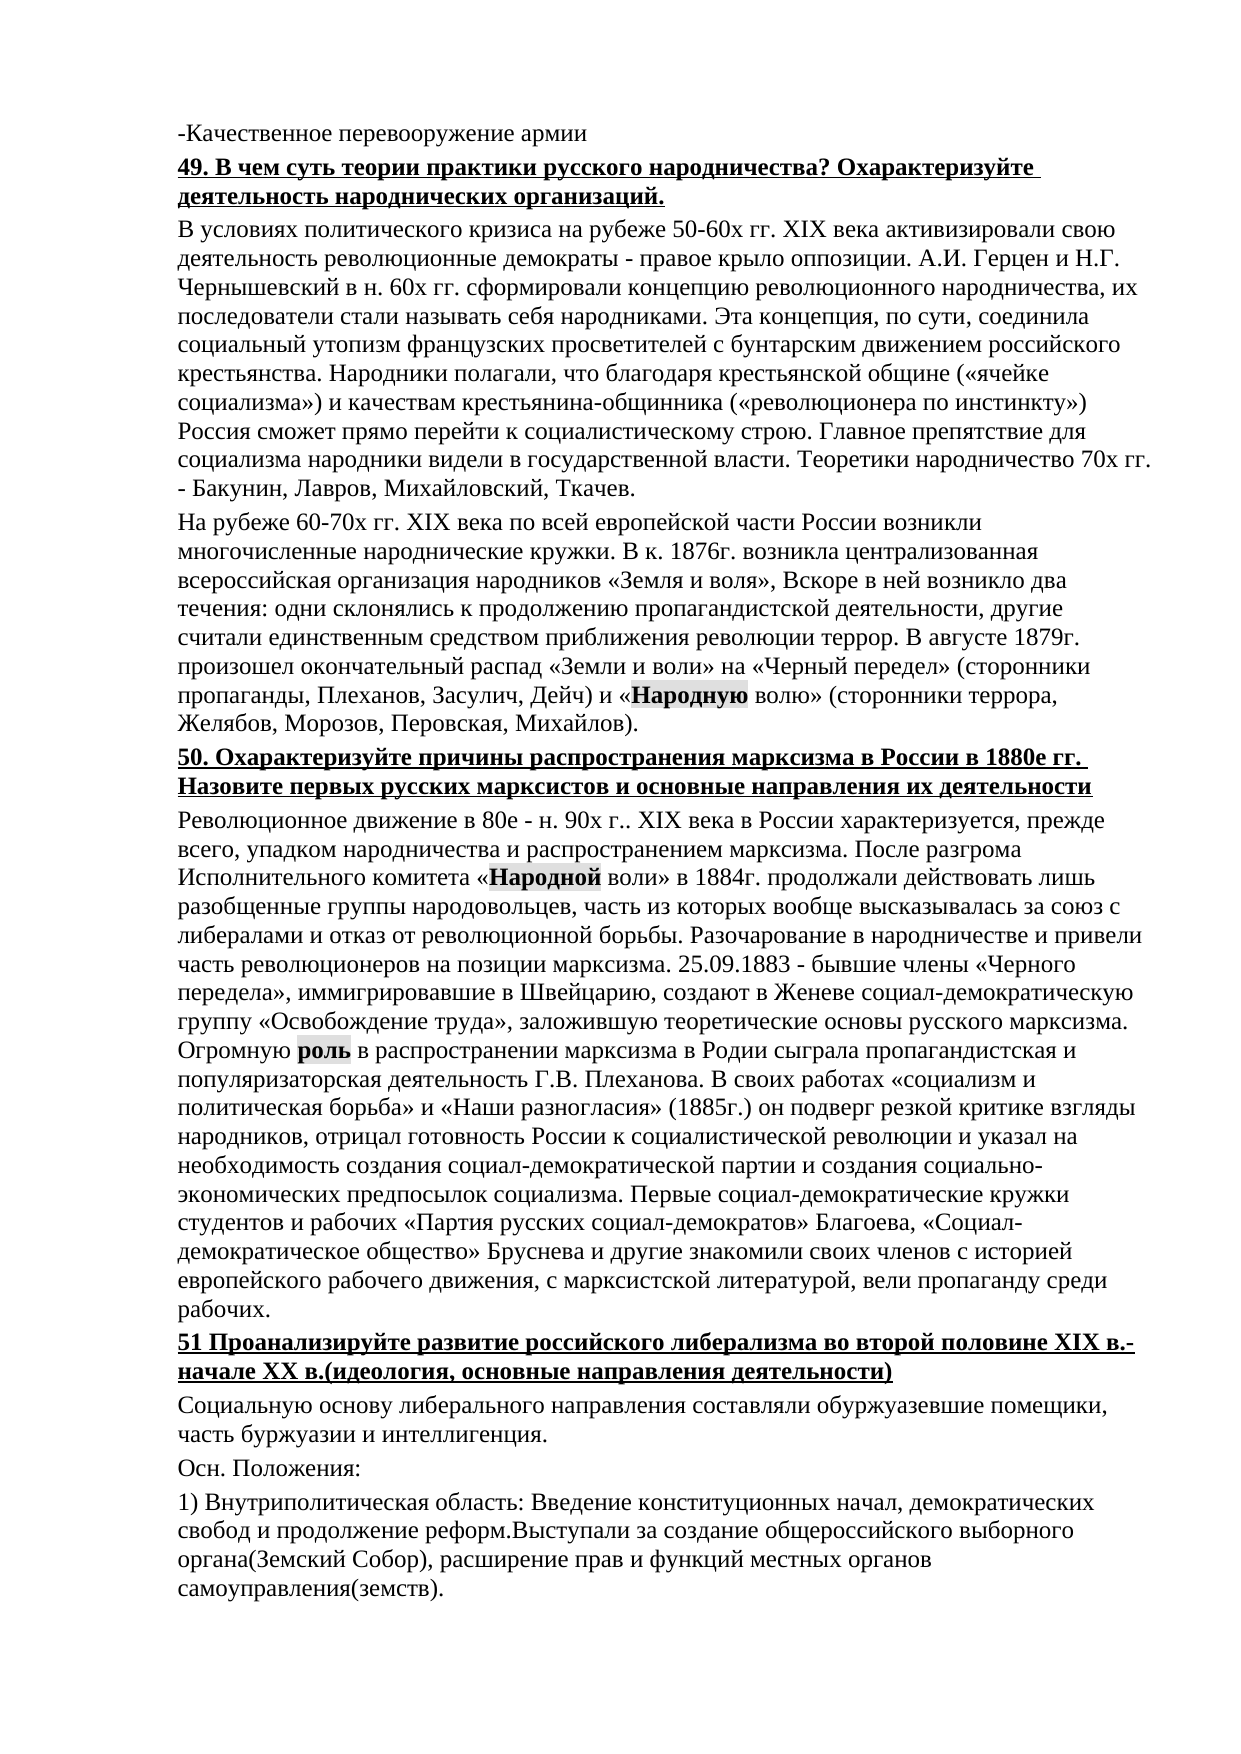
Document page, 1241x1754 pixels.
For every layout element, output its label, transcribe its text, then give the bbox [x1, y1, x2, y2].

text В условиях политического кризиса на рубеже 50-60х гг. XIX века активизировали свою деятельность революционные демократы - правое крыло оппозиции. А.И. Герцен и Н.Г. Чернышевский в н. 60х гг. сформировали концепцию революционного народничества, их последователи стали называть себя народниками. Эта концепция, по сути, соединила социальный утопизм французских просветителей с бунтарским движением российского крестьянства. Народники полагали, что благодаря крестьянской общине («ячейке социализма») и качествам крестьянина-общинника («революционера по инстинкту») Россия сможет прямо перейти к социалистическому строю. Главное препятствие для социализма народники видели в государственной власти. Теоретики народничество 70х гг. - Бакунин, Лавров, Михайловский, Ткачев. [177, 214, 1152, 502]
text 1) Внутриполитическая область: Введение конституционных начал, демократических свобод и продолжение реформ.Выступали за создание общероссийского выборного органа(Земский Собор), расширение прав и функций местных органов самоуправления(земств). [177, 1487, 1152, 1602]
text Осн. Положения: [177, 1453, 1152, 1481]
text 50. Охарактеризуйте причины распространения марксизма в России в 1880е гг. Назовите первых русских марксистов и основные направления их деятельности [177, 742, 1152, 800]
text Социальную основу либерального направления составляли обуржуазевшие помещики, часть буржуазии и интеллигенция. [177, 1390, 1152, 1448]
text -Качественное перевооружение армии [177, 118, 1152, 147]
text На рубеже 60-70х гг. XIX века по всей европейской части России возникли многочисленные народнические кружки. В к. 1876г. возникла централизованная всероссийская организация народников «Земля и воля», Вскоре в ней возникло два течения: одни склонялись к продолжению пропагандистской деятельности, другие считали единственным средством приближения революции террор. В августе 1879г. произошел окончательный распад «Земли и воли» на «Черный передел» (сторонники пропаганды, Плеханов, Засулич, Дейч) и «Народную волю» (сторонники террора, Желябов, Морозов, Перовская, Михайлов). [177, 507, 1152, 737]
text 49. В чем суть теории практики русского народничества? Охарактеризуйте деятельность народнических организаций. [177, 152, 1152, 209]
text Революционное движение в 80е - н. 90х г.. XIX века в России характеризуется, прежде всего, упадком народничества и распространением марксизма. После разгрома Исполнительного комитета «Народной воли» в 1884г. продолжали действовать лишь разобщенные группы народовольцев, часть из которых вообще высказывалась за союз с либералами и отказ от революционной борьбы. Разочарование в народничестве и привели часть революционеров на позиции марксизма. 25.09.1883 - бывшие члены «Черного передела», иммигрировавшие в Швейцарию, создают в Женеве социал-демократическую группу «Освобождение труда», заложившую теоретические основы русского марксизма. Огромную роль в распространении марксизма в Родии сыграла пропагандистская и популяризаторская деятельность Г.В. Плеханова. В своих работах «социализм и политическая борьба» и «Наши разногласия» (1885г.) он подверг резкой критике взгляды народников, отрицал готовность России к социалистической революции и указал на необходимость создания социал-демократической партии и создания социально-экономических предпосылок социализма. Первые социал-демократические кружки студентов и рабочих «Партия русских социал-демократов» Благоева, «Социал-демократическое общество» Бруснева и другие знакомили своих членов с историей европейского рабочего движения, с марксистской литературой, вели пропаганду среди рабочих. [177, 805, 1152, 1322]
text 51 Проанализируйте развитие российского либерализма во второй половине XIX в.-начале XX в.(идеология, основные направления деятельности) [177, 1327, 1152, 1385]
